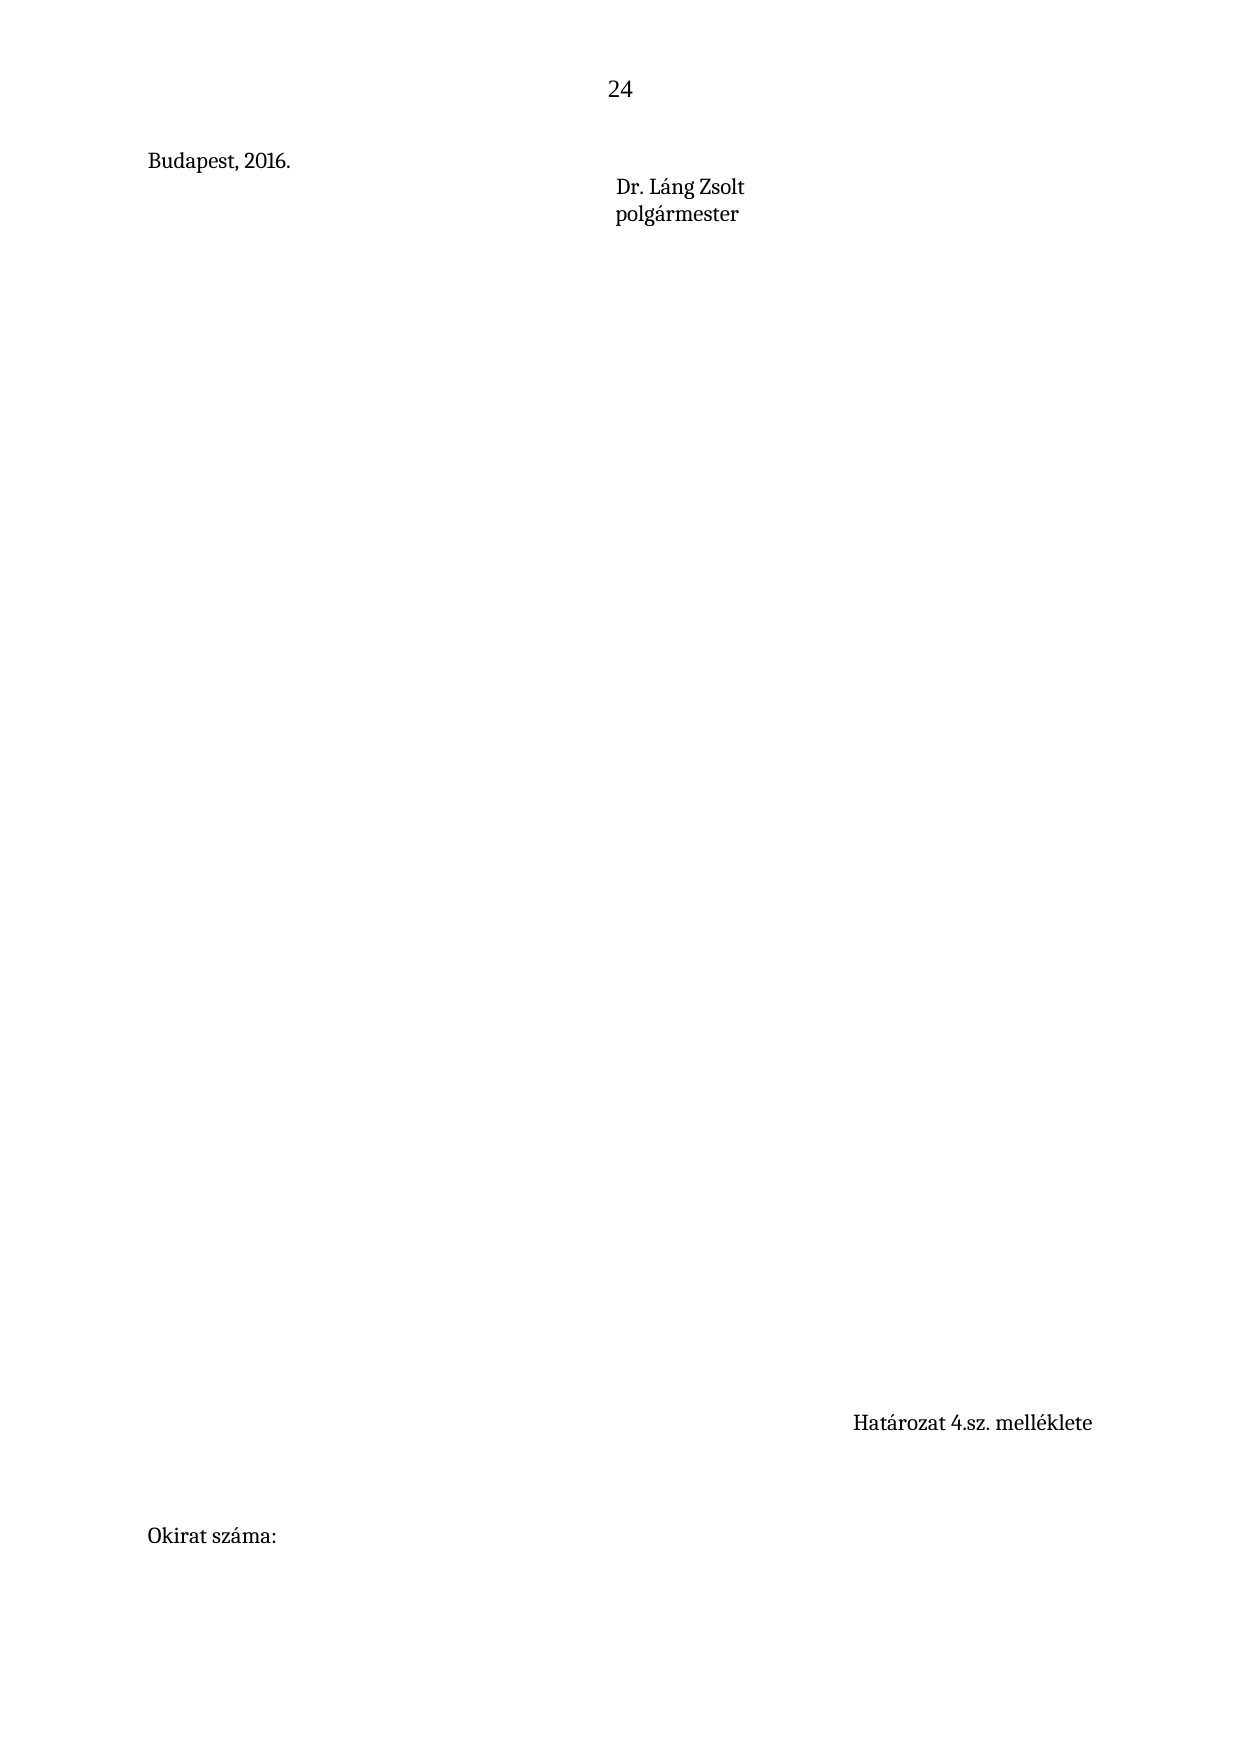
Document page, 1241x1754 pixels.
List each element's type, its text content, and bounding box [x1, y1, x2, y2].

text Határozat 4.sz. melléklete [148, 1409, 1093, 1436]
text Budapest, 2016. [148, 148, 1093, 174]
text Okirat száma: [148, 1523, 1093, 1550]
text Dr. Láng Zsolt [148, 174, 1093, 200]
text polgármester [148, 200, 1093, 227]
